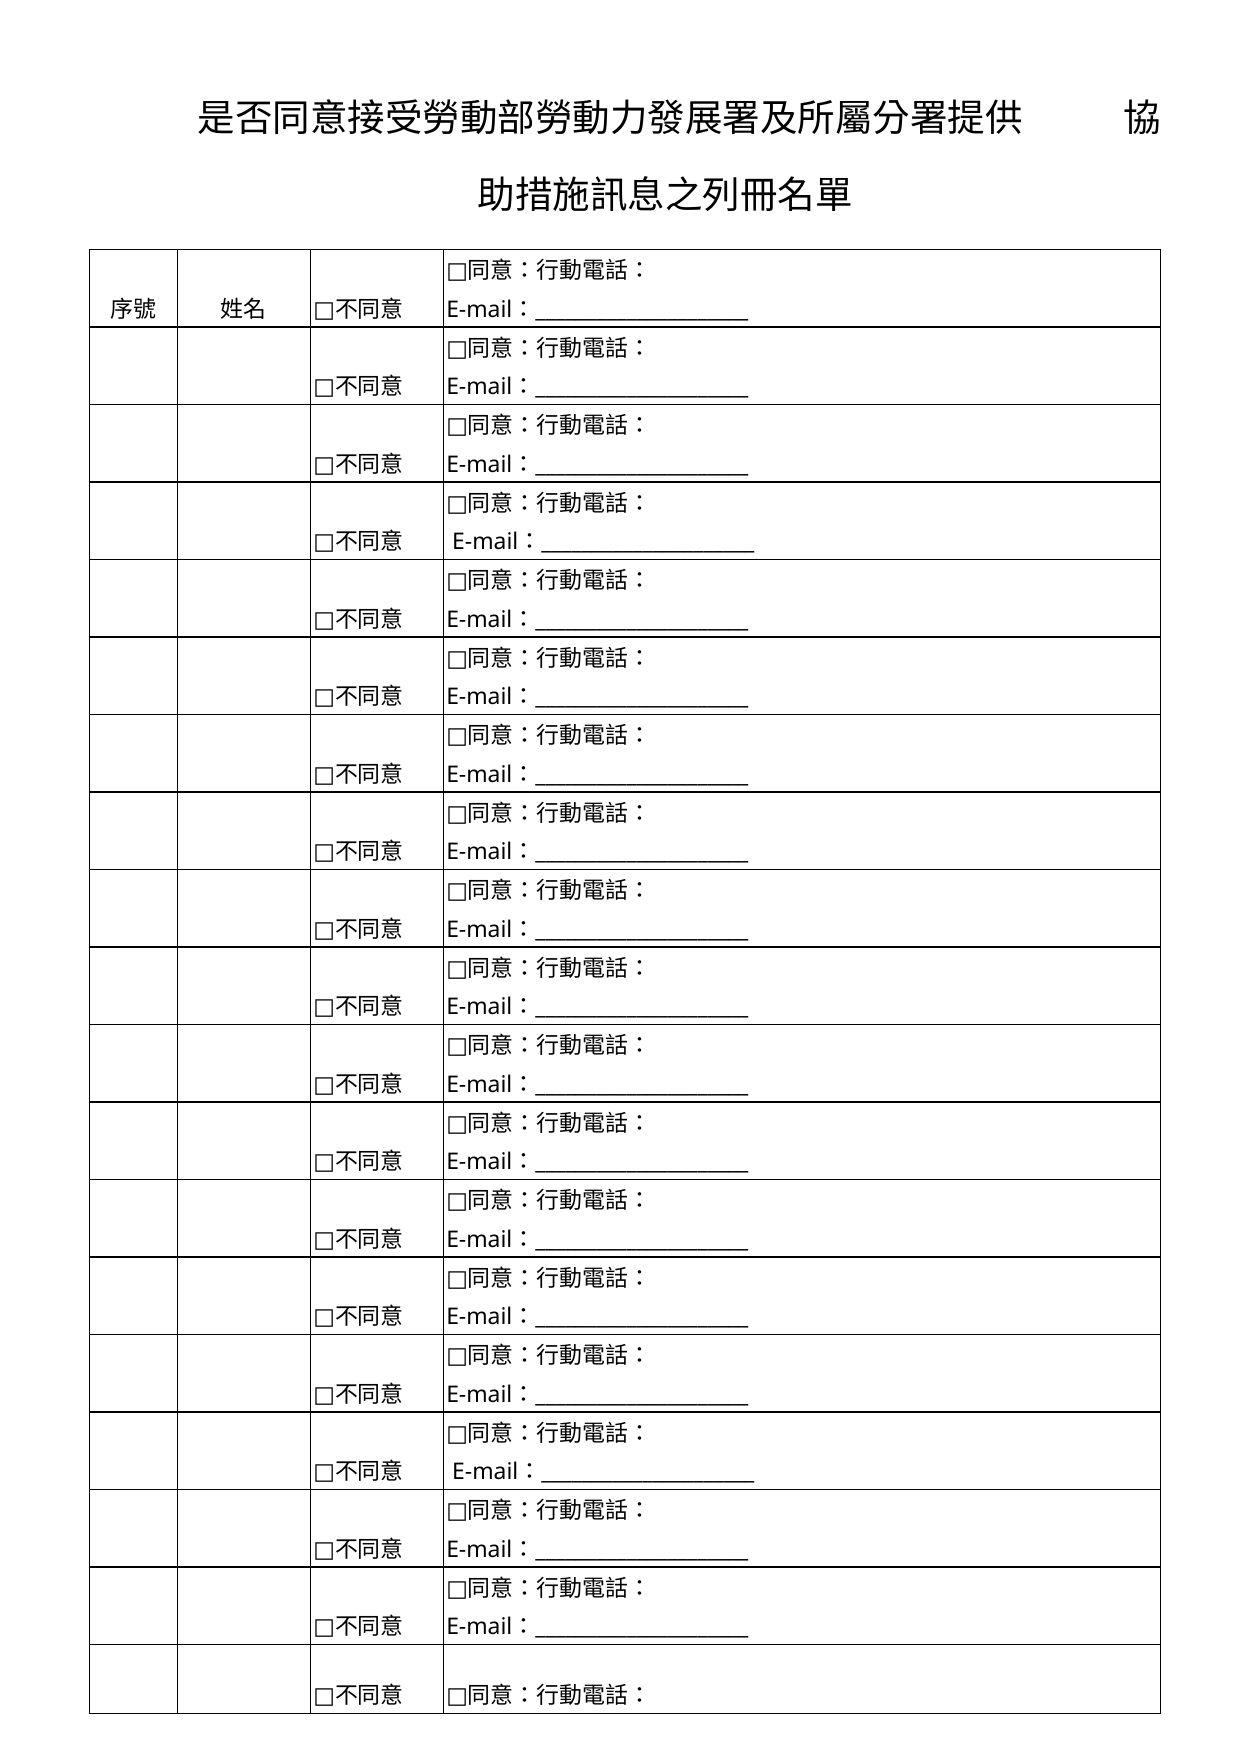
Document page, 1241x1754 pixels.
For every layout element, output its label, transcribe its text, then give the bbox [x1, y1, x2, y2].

table_cell [178, 483, 310, 559]
table_cell □同意：行動電話： E-mail：_____________________ [444, 793, 1160, 869]
table_header 序號 [90, 250, 177, 326]
table_cell □同意：行動電話： E-mail：_____________________ [444, 328, 1160, 404]
table_cell [178, 1258, 310, 1334]
table_header □不同意 [311, 250, 443, 326]
table_cell [178, 560, 310, 636]
table_cell □同意：行動電話： E-mail：_____________________ [444, 405, 1160, 481]
table_cell [90, 1568, 177, 1644]
table_cell □同意：行動電話： E-mail：_____________________ [444, 1103, 1160, 1179]
table_cell □不同意 [311, 870, 443, 946]
table_cell □同意：行動電話： E-mail：_____________________ [444, 715, 1160, 791]
table_cell □同意：行動電話： E-mail：_____________________ [444, 1025, 1160, 1101]
table_cell [178, 1335, 310, 1411]
table_cell [90, 1258, 177, 1334]
table_cell □不同意 [311, 948, 443, 1024]
table_cell □不同意 [311, 638, 443, 714]
table_cell □不同意 [311, 715, 443, 791]
table_cell [90, 870, 177, 946]
table_cell □同意：行動電話： E-mail：_____________________ [444, 483, 1160, 559]
table_cell [90, 1413, 177, 1489]
table_cell [178, 1645, 310, 1713]
table_cell [90, 1103, 177, 1179]
table_cell □同意：行動電話： E-mail：_____________________ [444, 1490, 1160, 1566]
table_cell [90, 638, 177, 714]
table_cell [444, 1568, 1160, 1644]
table_cell □同意：行動電話： E-mail：_____________________ [444, 1413, 1160, 1489]
table_cell □同意：行動電話： E-mail：_____________________ [444, 560, 1160, 636]
table_cell [178, 405, 310, 481]
table_cell [90, 1180, 177, 1256]
table_cell [178, 1025, 310, 1101]
table_cell [90, 560, 177, 636]
table_cell □不同意 [311, 1025, 443, 1101]
table_cell □不同意 [311, 405, 443, 481]
table_cell [178, 1413, 310, 1489]
table_cell □同意：行動電話： E-mail：_____________________ [444, 870, 1160, 946]
table_cell [90, 405, 177, 481]
table_cell □不同意 [311, 1490, 443, 1566]
table_cell [178, 948, 310, 1024]
table_cell □不同意 [311, 483, 443, 559]
table_cell □不同意 [311, 1413, 443, 1489]
table_cell [90, 1335, 177, 1411]
text 是否同意接受勞動部勞動力發展署及所屬分署提供 協助措施訊息之列冊名單 [89, 77, 1167, 230]
table_cell □同意：行動電話： E-mail：_____________________ [444, 1335, 1160, 1411]
table_cell [90, 715, 177, 791]
table_cell □同意：行動電話： E-mail：_____________________ [444, 1258, 1160, 1334]
table_cell □不同意 [311, 1335, 443, 1411]
table_cell [178, 870, 310, 946]
table_cell [178, 328, 310, 404]
table_cell [178, 715, 310, 791]
table_cell □同意：行動電話： E-mail：_____________________ [444, 1180, 1160, 1256]
table_cell □不同意 [311, 1645, 443, 1713]
table_cell □不同意 [311, 1103, 443, 1179]
table_cell [178, 1568, 310, 1644]
table_cell [90, 1645, 177, 1713]
table_header □同意：行動電話： E-mail：_____________________ [444, 250, 1160, 326]
table_cell [90, 793, 177, 869]
table_header 姓名 [178, 250, 310, 326]
table_cell [90, 948, 177, 1024]
table_cell □不同意 [311, 793, 443, 869]
table_cell [90, 328, 177, 404]
table_cell □不同意 [311, 560, 443, 636]
table_cell □不同意 [311, 328, 443, 404]
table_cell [444, 1645, 1160, 1713]
table_cell □不同意 [311, 1568, 443, 1644]
table_cell [90, 1025, 177, 1101]
table_cell □同意：行動電話： E-mail：_____________________ [444, 948, 1160, 1024]
table_cell [90, 483, 177, 559]
table_cell □不同意 [311, 1258, 443, 1334]
table_cell □同意：行動電話： E-mail：_____________________ [444, 638, 1160, 714]
table_cell [178, 638, 310, 714]
table_cell □不同意 [311, 1180, 443, 1256]
table_cell [178, 793, 310, 869]
table_cell [90, 1490, 177, 1566]
table_cell [178, 1180, 310, 1256]
table_cell [178, 1103, 310, 1179]
table_cell [178, 1490, 310, 1566]
